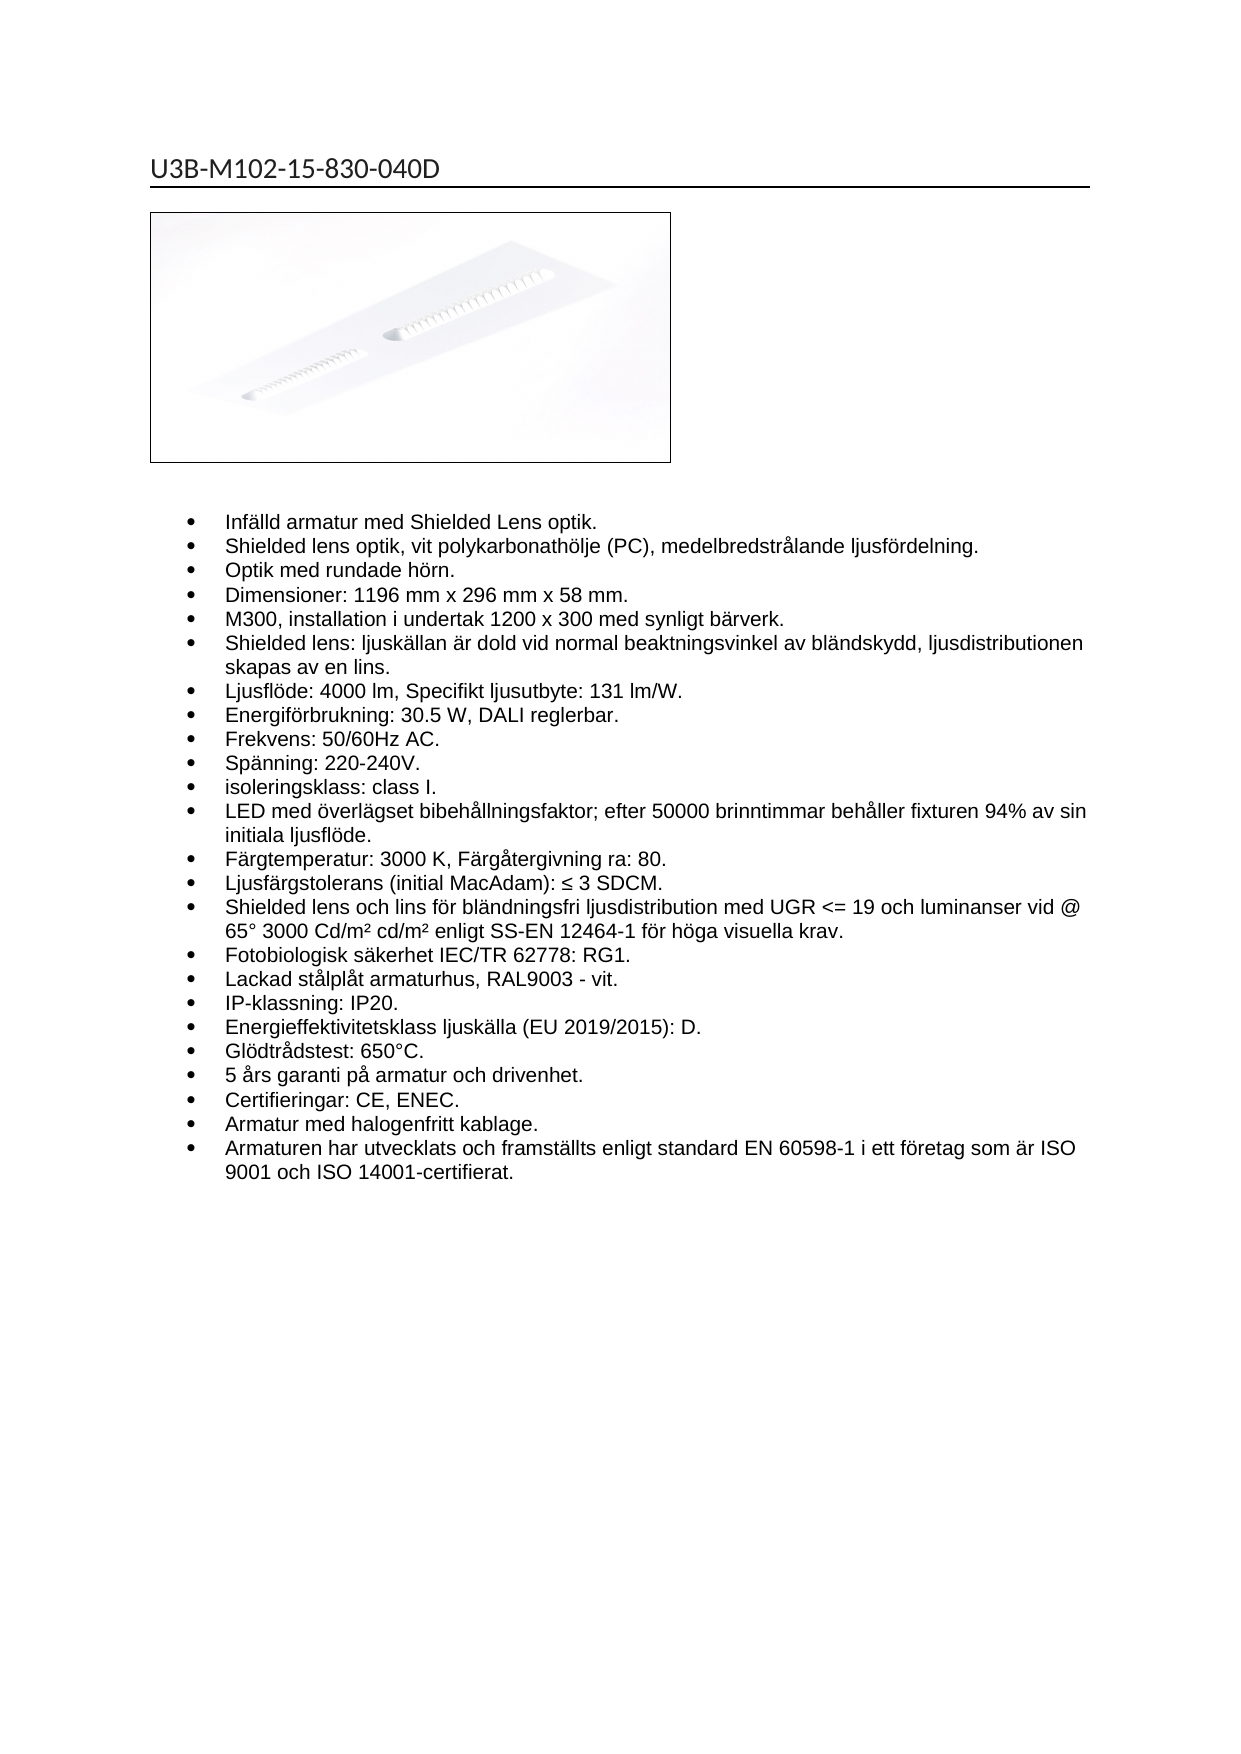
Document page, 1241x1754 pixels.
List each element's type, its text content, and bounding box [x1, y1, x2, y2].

list 5 års garanti på armatur och drivenhet. [187, 1063, 1090, 1087]
list Optik med rundade hörn. [187, 558, 1090, 582]
list isoleringsklass: class I. [187, 775, 1090, 799]
text U3B-M102-15-830-040D [150, 150, 1090, 186]
list Energiförbrukning: 30.5 W, DALI reglerbar. [187, 703, 1090, 727]
list Armaturen har utvecklats och framställts enligt standard EN 60598-1 i ett företag som är ISO 9001 och ISO 14001-certifierat. [187, 1136, 1090, 1183]
list LED med överlägset bibehållningsfaktor; efter 50000 brinntimmar behåller fixturen 94% av sin initiala ljusflöde. [187, 799, 1090, 847]
list Ljusflöde: 4000 lm, Specifikt ljusutbyte: 131 lm/W. [187, 678, 1090, 703]
list Frekvens: 50/60Hz AC. [187, 727, 1090, 751]
list Shielded lens optik, vit polykarbonathölje (PC), medelbredstrålande ljusfördelning. [187, 534, 1090, 558]
list Fotobiologisk säkerhet IEC/TR 62778: RG1. [187, 943, 1090, 967]
picture [151, 213, 670, 462]
list Infälld armatur med Shielded Lens optik. [187, 510, 1090, 534]
list Certifieringar: CE, ENEC. [187, 1087, 1090, 1111]
list M300, installation i undertak 1200 x 300 med synligt bärverk. [187, 606, 1090, 631]
list Färgtemperatur: 3000 K, Färgåtergivning ra: 80. [187, 847, 1090, 871]
list Lackad stålplåt armaturhus, RAL9003 - vit. [187, 967, 1090, 991]
list Spänning: 220-240V. [187, 751, 1090, 775]
list Shielded lens: ljuskällan är dold vid normal beaktningsvinkel av bländskydd, ljusdistributionen skapas av en lins. [187, 631, 1090, 678]
list Shielded lens och lins för bländningsfri ljusdistribution med UGR <= 19 och luminanser vid @ 65° 3000 Cd/m² cd/m² enligt SS-EN 12464-1 för höga visuella krav. [187, 895, 1090, 943]
list Energieffektivitetsklass ljuskälla (EU 2019/2015): D. [187, 1015, 1090, 1039]
list Glödtrådstest: 650°C. [187, 1039, 1090, 1063]
list Armatur med halogenfritt kablage. [187, 1111, 1090, 1136]
list Dimensioner: 1196 mm x 296 mm x 58 mm. [187, 582, 1090, 606]
list Ljusfärgstolerans (initial MacAdam): ≤ 3 SDCM. [187, 871, 1090, 895]
list IP-klassning: IP20. [187, 991, 1090, 1015]
